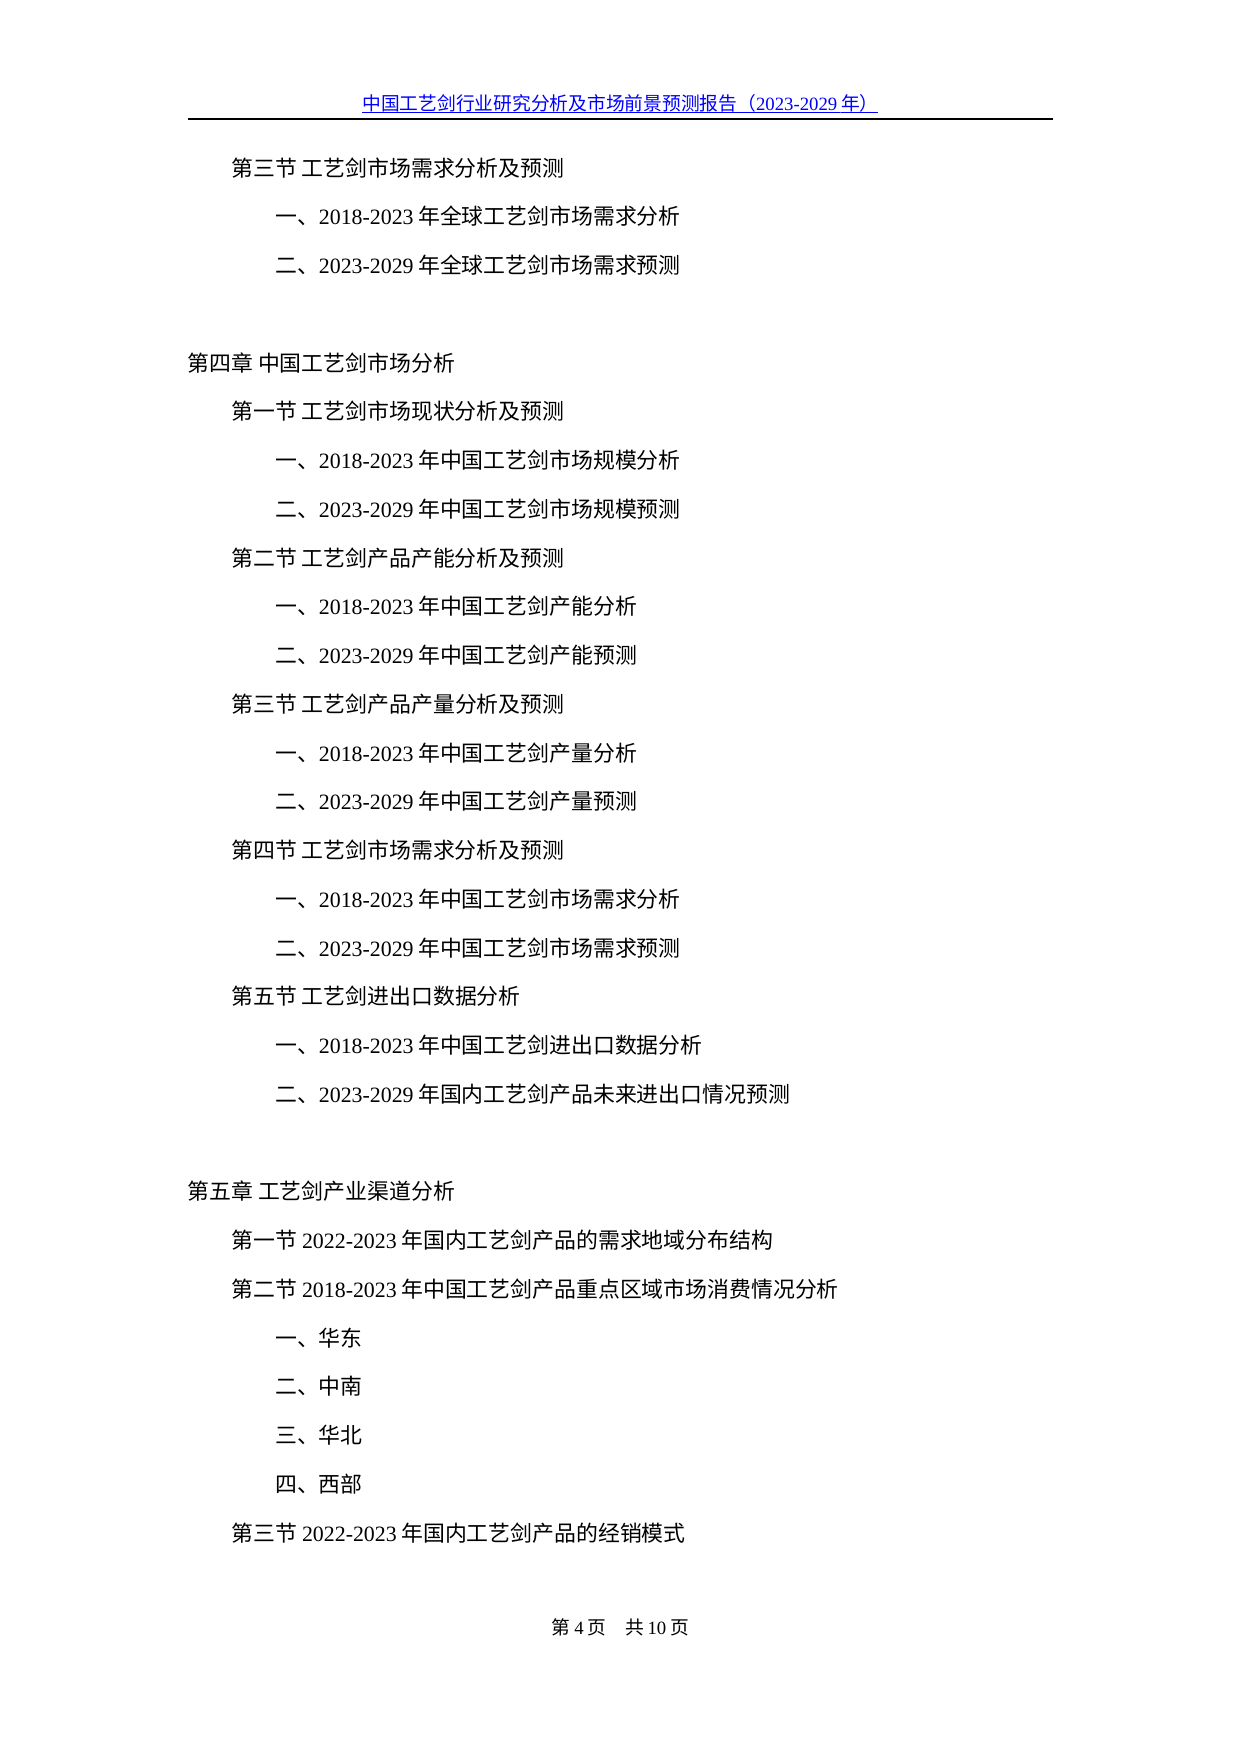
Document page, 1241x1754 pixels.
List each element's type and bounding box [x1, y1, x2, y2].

text [187, 150, 1053, 1548]
